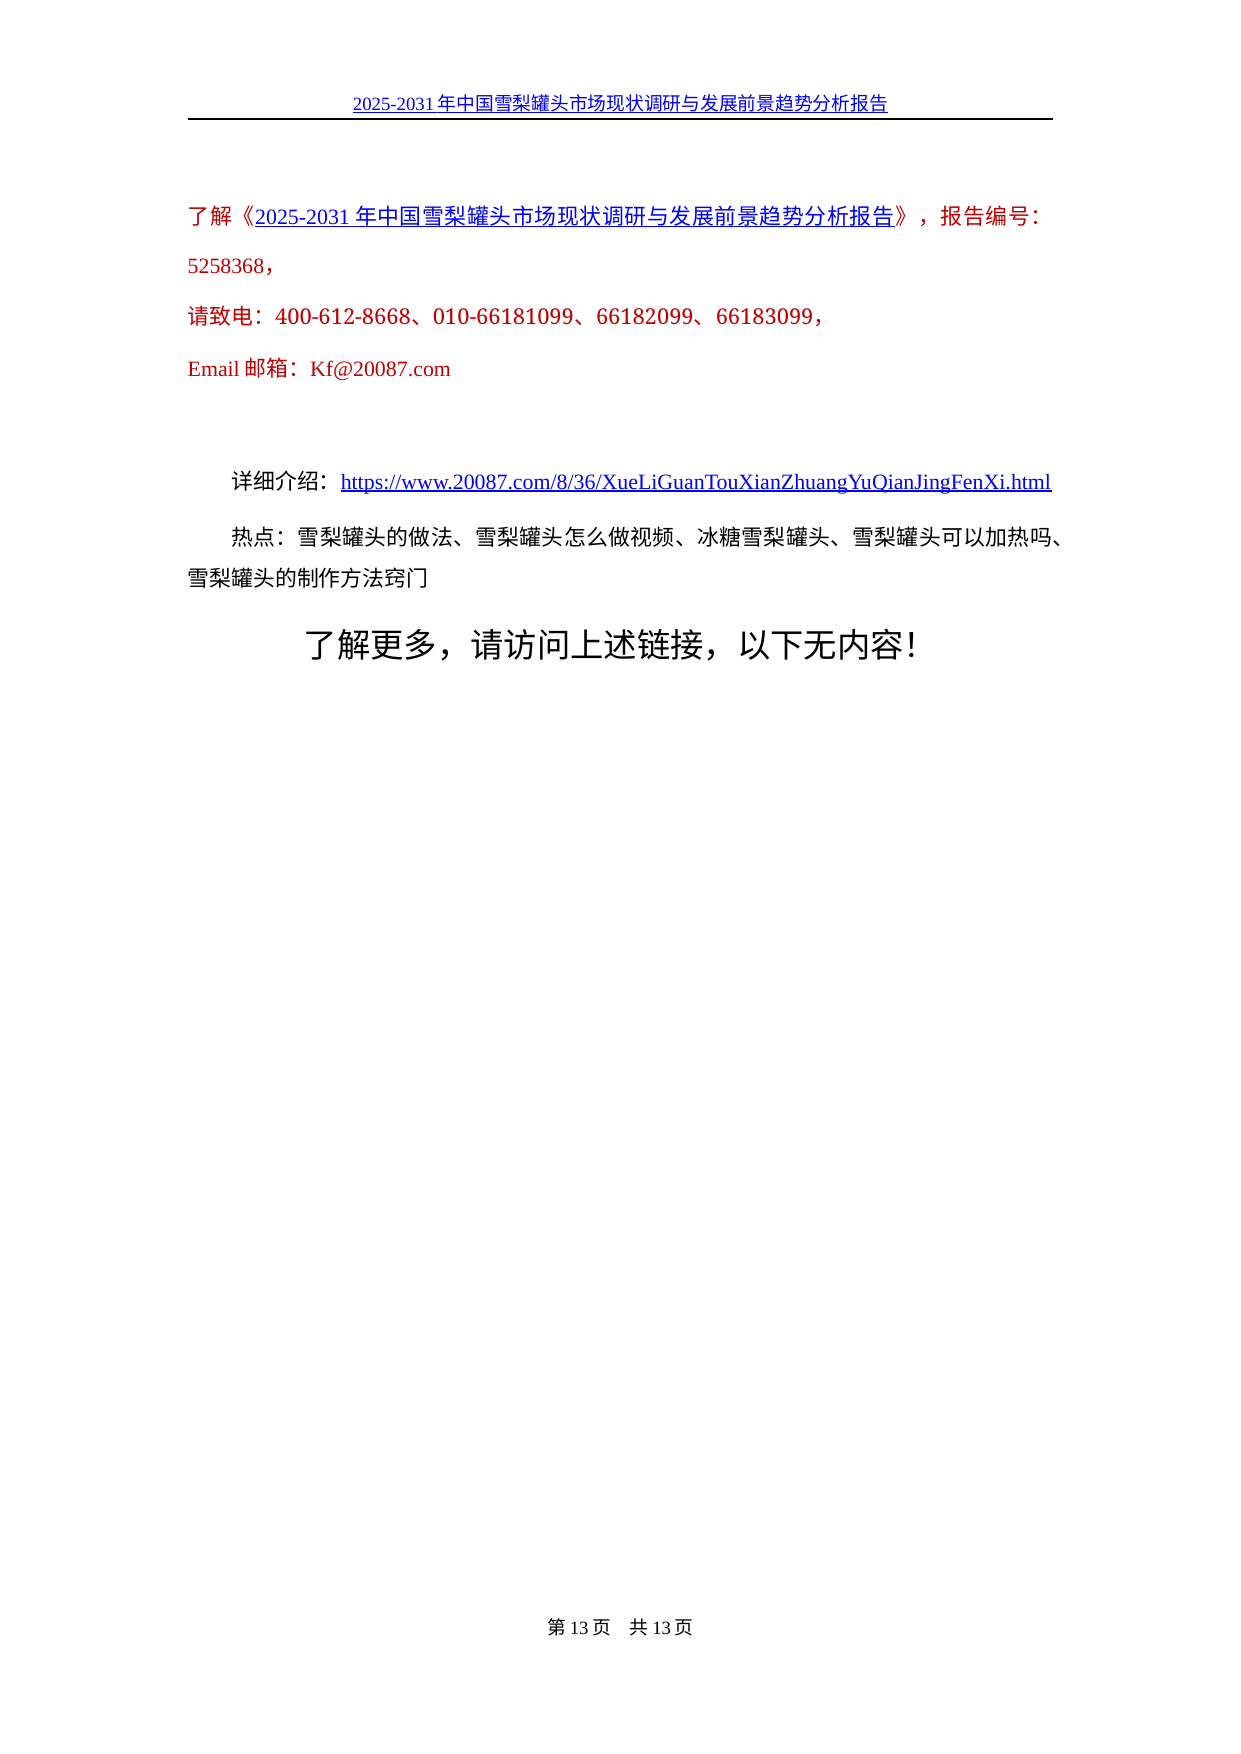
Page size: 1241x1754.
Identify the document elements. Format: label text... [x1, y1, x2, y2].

text 请致电：400-612-8668、010-66181099、66182099、66183099， [187, 299, 1053, 331]
text 了解《2025-2031年中国雪梨罐头市场现状调研与发展前景趋势分析报告》，报告编号：5258368， [187, 198, 1053, 280]
text Email邮箱：Kf@20087.com [187, 350, 1053, 383]
title 了解更多，请访问上述链接，以下无内容！ [187, 611, 1053, 676]
text 热点：雪梨罐头的做法、雪梨罐头怎么做视频、冰糖雪梨罐头、雪梨罐头可以加热吗、雪梨罐头的制作方法窍门 [187, 520, 1053, 593]
text 详细介绍：https://www.20087.com/8/36/XueLiGuanTouXianZhuangYuQianJingFenXi.html [187, 463, 1053, 496]
